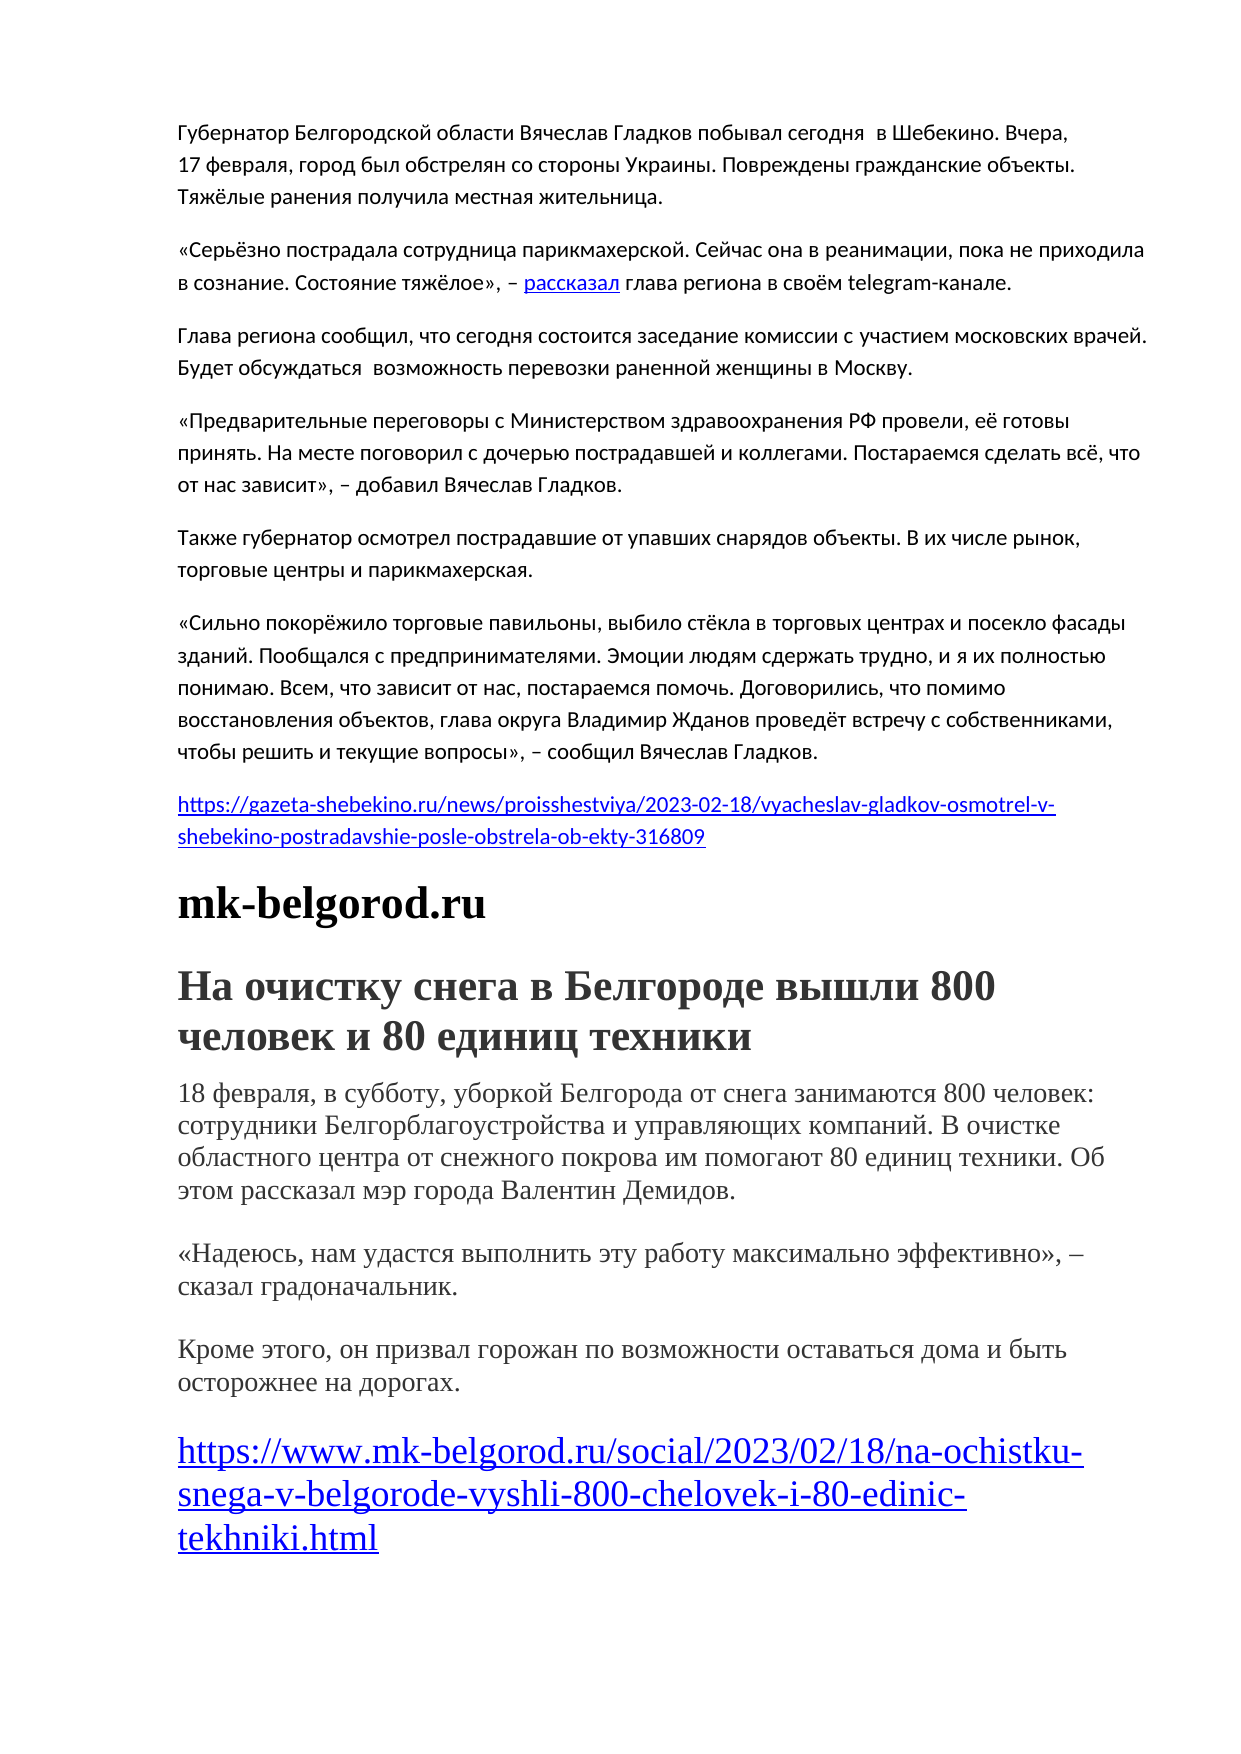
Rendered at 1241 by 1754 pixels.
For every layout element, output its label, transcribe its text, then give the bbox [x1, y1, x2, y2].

text Глава региона сообщил, что сегодня состоится заседание комиссии с участием московских врачей. Будет обсуждаться возможность перевозки раненной женщины в Москву. [177, 321, 1152, 381]
subtitle mk-belgorod.ru [177, 876, 1152, 928]
subtitle На очистку снега в Белгороде вышли 800 человек и 80 единиц техники [177, 959, 1152, 1060]
text https://gazeta-shebekino.ru/news/proisshestviya/2023-02-18/vyacheslav-gladkov-osmotrel-v-shebekino-postradavshie-posle-obstrela-ob-ekty-316809 [177, 790, 1152, 851]
text Губернатор Белгородской области Вячеслав Гладков побывал сегодня в Шебекино. Вчера, 17 февраля, город был обстрелян со стороны Украины. Повреждены гражданские объекты. Тяжёлые ранения получила местная жительница. [177, 118, 1152, 211]
text 18 февраля, в субботу, уборкой Белгорода от снега занимаются 800 человек: сотрудники Белгорблагоустройства и управляющих компаний. В очистке областного центра от снежного покрова им помогают 80 единиц техники. Об этом рассказал мэр города Валентин Демидов. [177, 1076, 1152, 1205]
text Кроме этого, он призвал горожан по возможности оставаться дома и быть осторожнее на дорогах. [177, 1333, 1152, 1397]
subtitle https://www.mk-belgorod.ru/social/2023/02/18/na-ochistku-snega-v-belgorode-vyshli-800-chelovek-i-80-edinic-tekhniki.html [177, 1429, 1152, 1558]
text Также губернатор осмотрел пострадавшие от упавших снарядов объекты. В их числе рынок, торговые центры и парикмахерская. [177, 523, 1152, 583]
text «Сильно покорёжило торговые павильоны, выбило стёкла в торговых центрах и посекло фасады зданий. Пообщался с предпринимателями. Эмоции людям сдержать трудно, и я их полностью понимаю. Всем, что зависит от нас, постараемся помочь. Договорились, что помимо восстановления объектов, глава округа Владимир Жданов проведёт встречу с собственниками, чтобы решить и текущие вопросы», – сообщил Вячеслав Гладков. [177, 608, 1152, 765]
text «Серьёзно пострадала сотрудница парикмахерской. Сейчас она в реанимации, пока не приходила в сознание. Состояние тяжёлое», – рассказал глава региона в своём telegram-канале. [177, 236, 1152, 296]
text «Надеюсь, нам удастся выполнить эту работу максимально эффективно», – сказал градоначальник. [177, 1237, 1152, 1301]
text «Предварительные переговоры с Министерством здравоохранения РФ провели, её готовы принять. На месте поговорил с дочерью пострадавшей и коллегами. Постараемся сделать всё, что от нас зависит», – добавил Вячеслав Гладков. [177, 406, 1152, 498]
